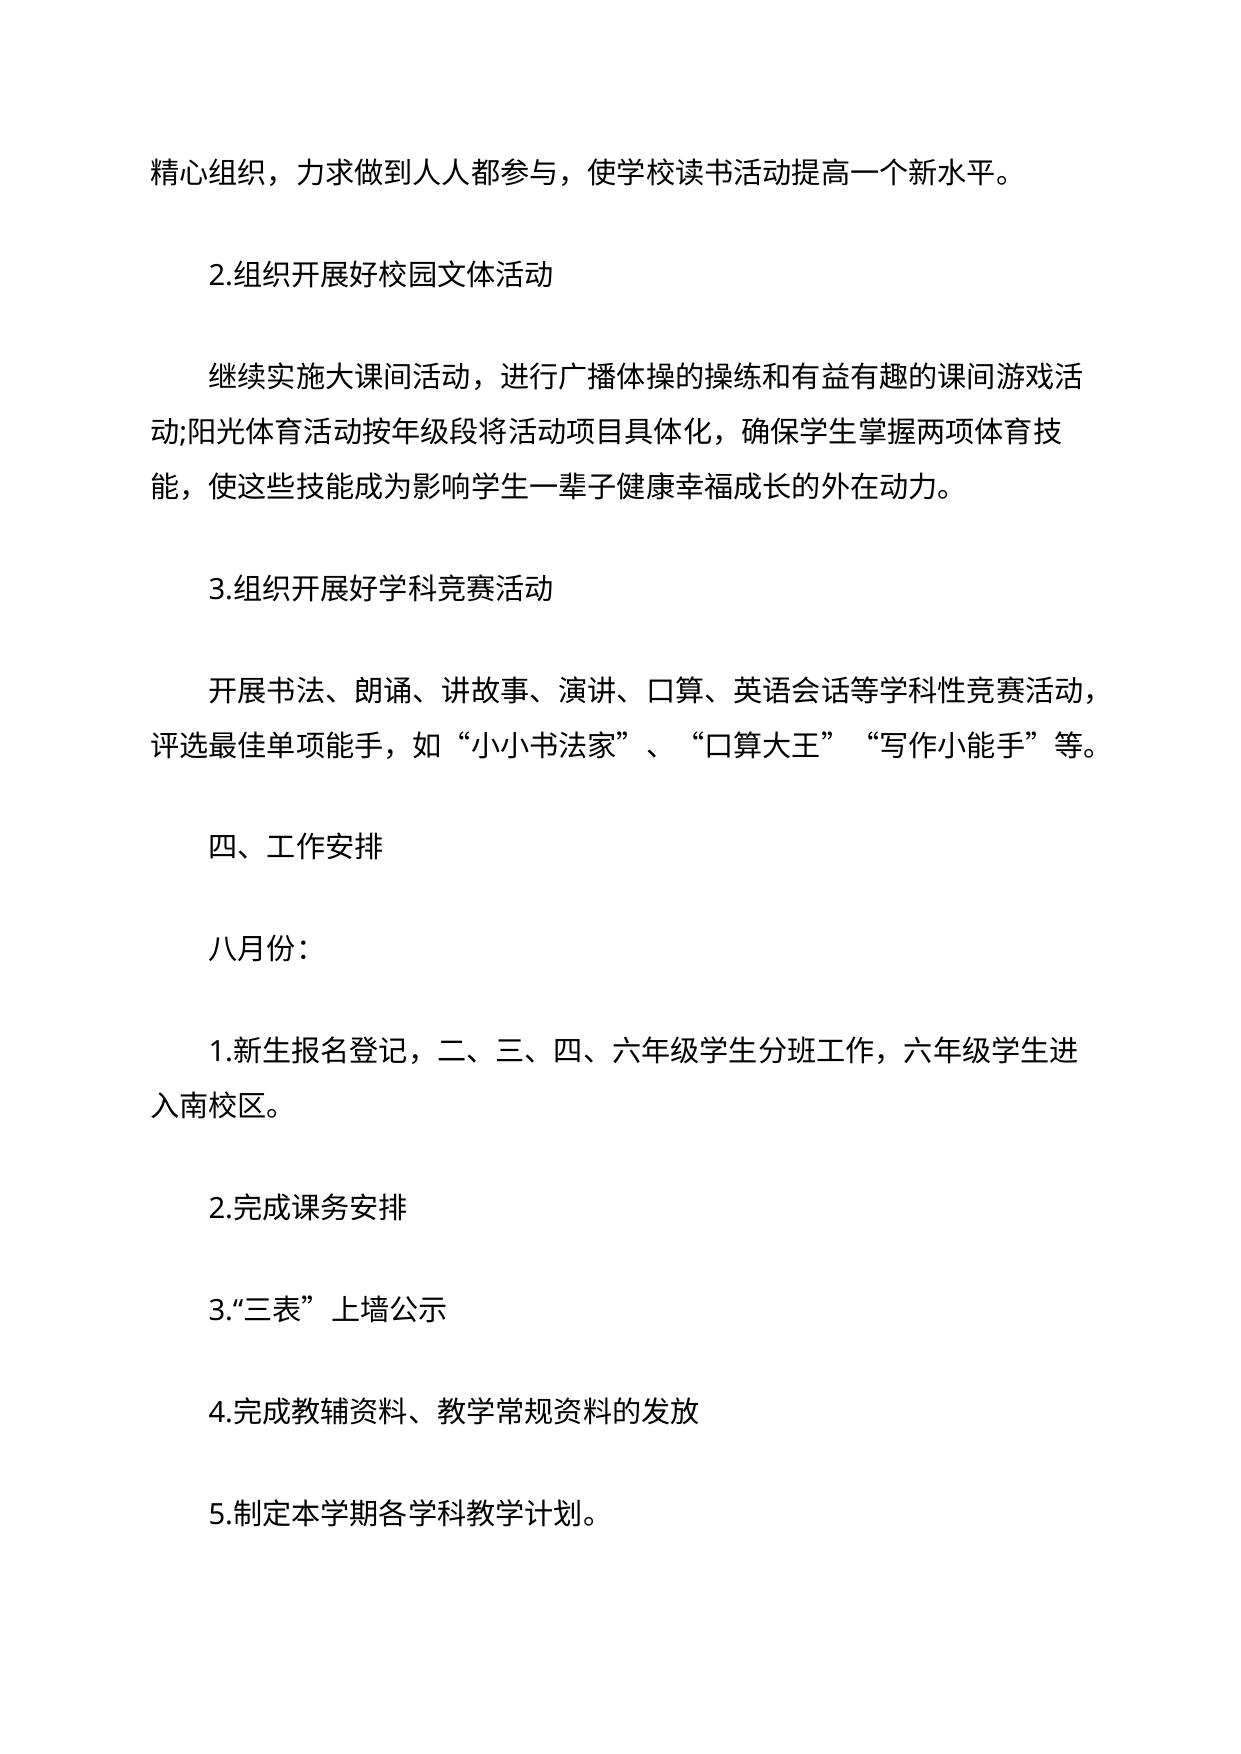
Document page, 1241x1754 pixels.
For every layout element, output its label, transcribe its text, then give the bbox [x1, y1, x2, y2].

text 5.制定本学期各学科教学计划。 [150, 1490, 1090, 1533]
text 3.组织开展好学科竞赛活动 [150, 565, 1090, 608]
text 四、工作安排 [150, 824, 1090, 866]
text 2.组织开展好校园文体活动 [150, 252, 1090, 294]
text 1.新生报名登记，二、三、四、六年级学生分班工作，六年级学生进入南校区。 [150, 1028, 1090, 1125]
text 3.“三表”上墙公示 [150, 1286, 1090, 1329]
text 继续实施大课间活动，进行广播体操的操练和有益有趣的课间游戏活动;阳光体育活动按年级段将活动项目具体化，确保学生掌握两项体育技能，使这些技能成为影响学生一辈子健康幸福成长的外在动力。 [150, 354, 1090, 506]
text 4.完成教辅资料、教学常规资料的发放 [150, 1388, 1090, 1431]
text 2.完成课务安排 [150, 1184, 1090, 1227]
text 八月份： [150, 926, 1090, 968]
text 开展书法、朗诵、讲故事、演讲、口算、英语会话等学科性竞赛活动，评选最佳单项能手，如“小小书法家”、“口算大王”“写作小能手”等。 [150, 667, 1090, 764]
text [150, 150, 1090, 192]
